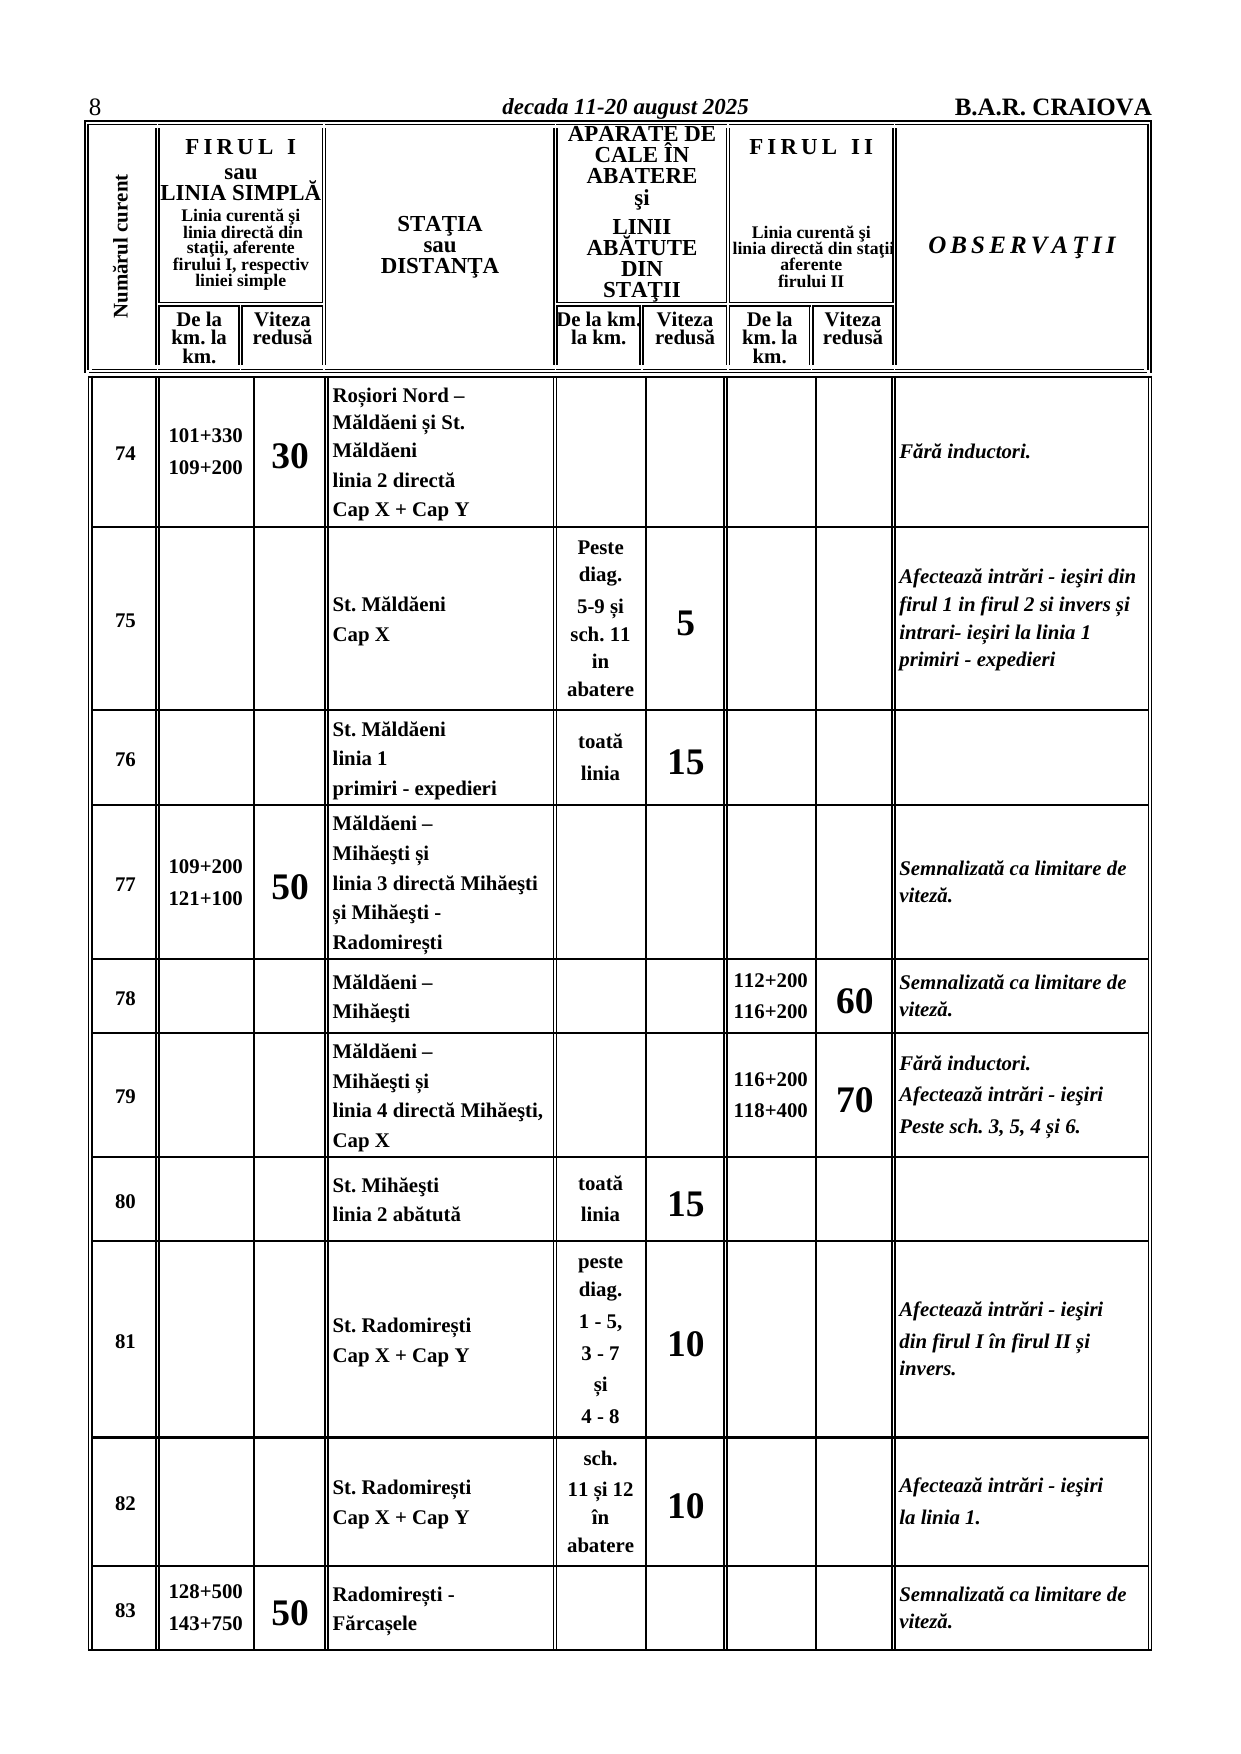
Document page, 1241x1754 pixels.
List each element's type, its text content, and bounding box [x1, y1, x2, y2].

table_cell [160, 960, 253, 1032]
table_cell 112+200 116+200 [728, 960, 815, 1032]
table_cell 50 [255, 806, 324, 958]
table_cell [817, 378, 891, 526]
table_cell [160, 1242, 253, 1436]
table_cell [728, 711, 815, 804]
table_cell sch. 11 și 12 în abatere [557, 1439, 645, 1565]
table_cell [160, 711, 253, 804]
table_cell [896, 1567, 1148, 1649]
table_cell Măldăeni – Mihăeşti și linia 4 directă Mihăeşti, Cap X [329, 1034, 553, 1156]
table_cell [728, 378, 815, 526]
table_cell 128+500 143+750 [160, 1567, 253, 1649]
table_cell Afectează intrări - ieşiri la linia 1. [896, 1439, 1148, 1565]
table_cell Radomirești - Fărcașele [329, 1567, 553, 1649]
table_cell St. Radomirești Cap X + Cap Y [329, 1242, 553, 1436]
table_cell 15 [647, 1158, 723, 1240]
table_cell [647, 1567, 723, 1649]
table_cell [557, 378, 645, 526]
table_cell [896, 1158, 1148, 1240]
table_cell 10 [647, 1242, 723, 1436]
table_cell [160, 528, 253, 709]
table_cell St. Mihăeşti linia 2 abătută [329, 1158, 553, 1240]
table_cell toată linia [557, 1158, 645, 1240]
table_cell [896, 711, 1148, 804]
table_cell St. Măldăeni Cap X [329, 528, 553, 709]
table_cell 116+200 118+400 [728, 1034, 815, 1156]
table_cell [817, 1242, 891, 1436]
table_cell [93, 960, 155, 1032]
table_cell Afectează intrări - ieşiri din firul I în firul II și invers. [896, 1242, 1148, 1436]
table_cell 5 [647, 528, 723, 709]
table_cell [93, 711, 155, 804]
table_cell [817, 806, 891, 958]
table_cell Măldăeni – Mihăeşti [329, 960, 553, 1032]
table_cell [728, 1439, 815, 1565]
table_cell [160, 1034, 253, 1156]
table_cell [817, 1158, 891, 1240]
table_cell 70 [817, 1034, 891, 1156]
table_cell [93, 1034, 155, 1156]
table_cell Măldăeni – Mihăeşti și linia 3 directă Mihăeşti și Mihăeşti - Radomirești [329, 806, 553, 958]
table_cell [647, 378, 723, 526]
table_cell [817, 1567, 891, 1649]
table_cell [93, 378, 155, 526]
table_cell Fără inductori. Afectează intrări - ieşiri Peste sch. 3, 5, 4 și 6. [896, 1034, 1148, 1156]
table_cell 50 [255, 1567, 324, 1649]
table_cell [93, 806, 155, 958]
table_cell [647, 806, 723, 958]
table_cell [255, 1034, 324, 1156]
table_cell 109+200 121+100 [160, 806, 253, 958]
table_cell [817, 1439, 891, 1565]
table_cell [728, 806, 815, 958]
table_cell 60 [817, 960, 891, 1032]
table_cell [255, 1242, 324, 1436]
table_cell [255, 528, 324, 709]
table_cell 10 [647, 1439, 723, 1565]
table_cell [817, 711, 891, 804]
table_cell [160, 1439, 253, 1565]
table_cell Semnalizată ca limitare de viteză. [896, 960, 1148, 1032]
table_cell 101+330 109+200 [160, 378, 253, 526]
table_cell Afectează intrări - ieşiri din firul 1 in firul 2 si invers și intrari- ieșiri la linia 1 primiri - expedieri [896, 528, 1148, 709]
table_cell [647, 960, 723, 1032]
table_cell peste diag. 1 - 5, 3 - 7 și 4 - 8 [557, 1242, 645, 1436]
table_cell [93, 1439, 155, 1565]
table_cell [255, 960, 324, 1032]
table_cell Semnalizată ca limitare de viteză. [896, 806, 1148, 958]
table_cell [557, 960, 645, 1032]
table_cell [255, 1439, 324, 1565]
table_cell [93, 528, 155, 709]
table_cell Peste diag. 5-9 și sch. 11 in abatere [557, 528, 645, 709]
table_cell Roșiori Nord – Măldăeni și St. Măldăeni linia 2 directă Cap X + Cap Y [329, 378, 553, 526]
table_cell [557, 806, 645, 958]
table_cell [728, 1567, 815, 1649]
table_cell [160, 1158, 253, 1240]
table_cell [557, 1567, 645, 1649]
table_cell [557, 1034, 645, 1156]
table_cell [728, 1242, 815, 1436]
table_cell Fără inductori. [896, 378, 1148, 526]
table_cell [647, 1034, 723, 1156]
table_cell [255, 711, 324, 804]
table_cell St. Radomirești Cap X + Cap Y [329, 1439, 553, 1565]
table_cell [93, 1158, 155, 1240]
table_cell [728, 1158, 815, 1240]
table_cell [93, 1242, 155, 1436]
table_cell toată linia [557, 711, 645, 804]
table_cell [255, 1158, 324, 1240]
table_cell [728, 528, 815, 709]
table_cell [93, 1567, 155, 1649]
table_cell 30 [255, 378, 324, 526]
table_cell St. Măldăeni linia 1 primiri - expedieri [329, 711, 553, 804]
table_cell [817, 528, 891, 709]
table_cell 15 [647, 711, 723, 804]
